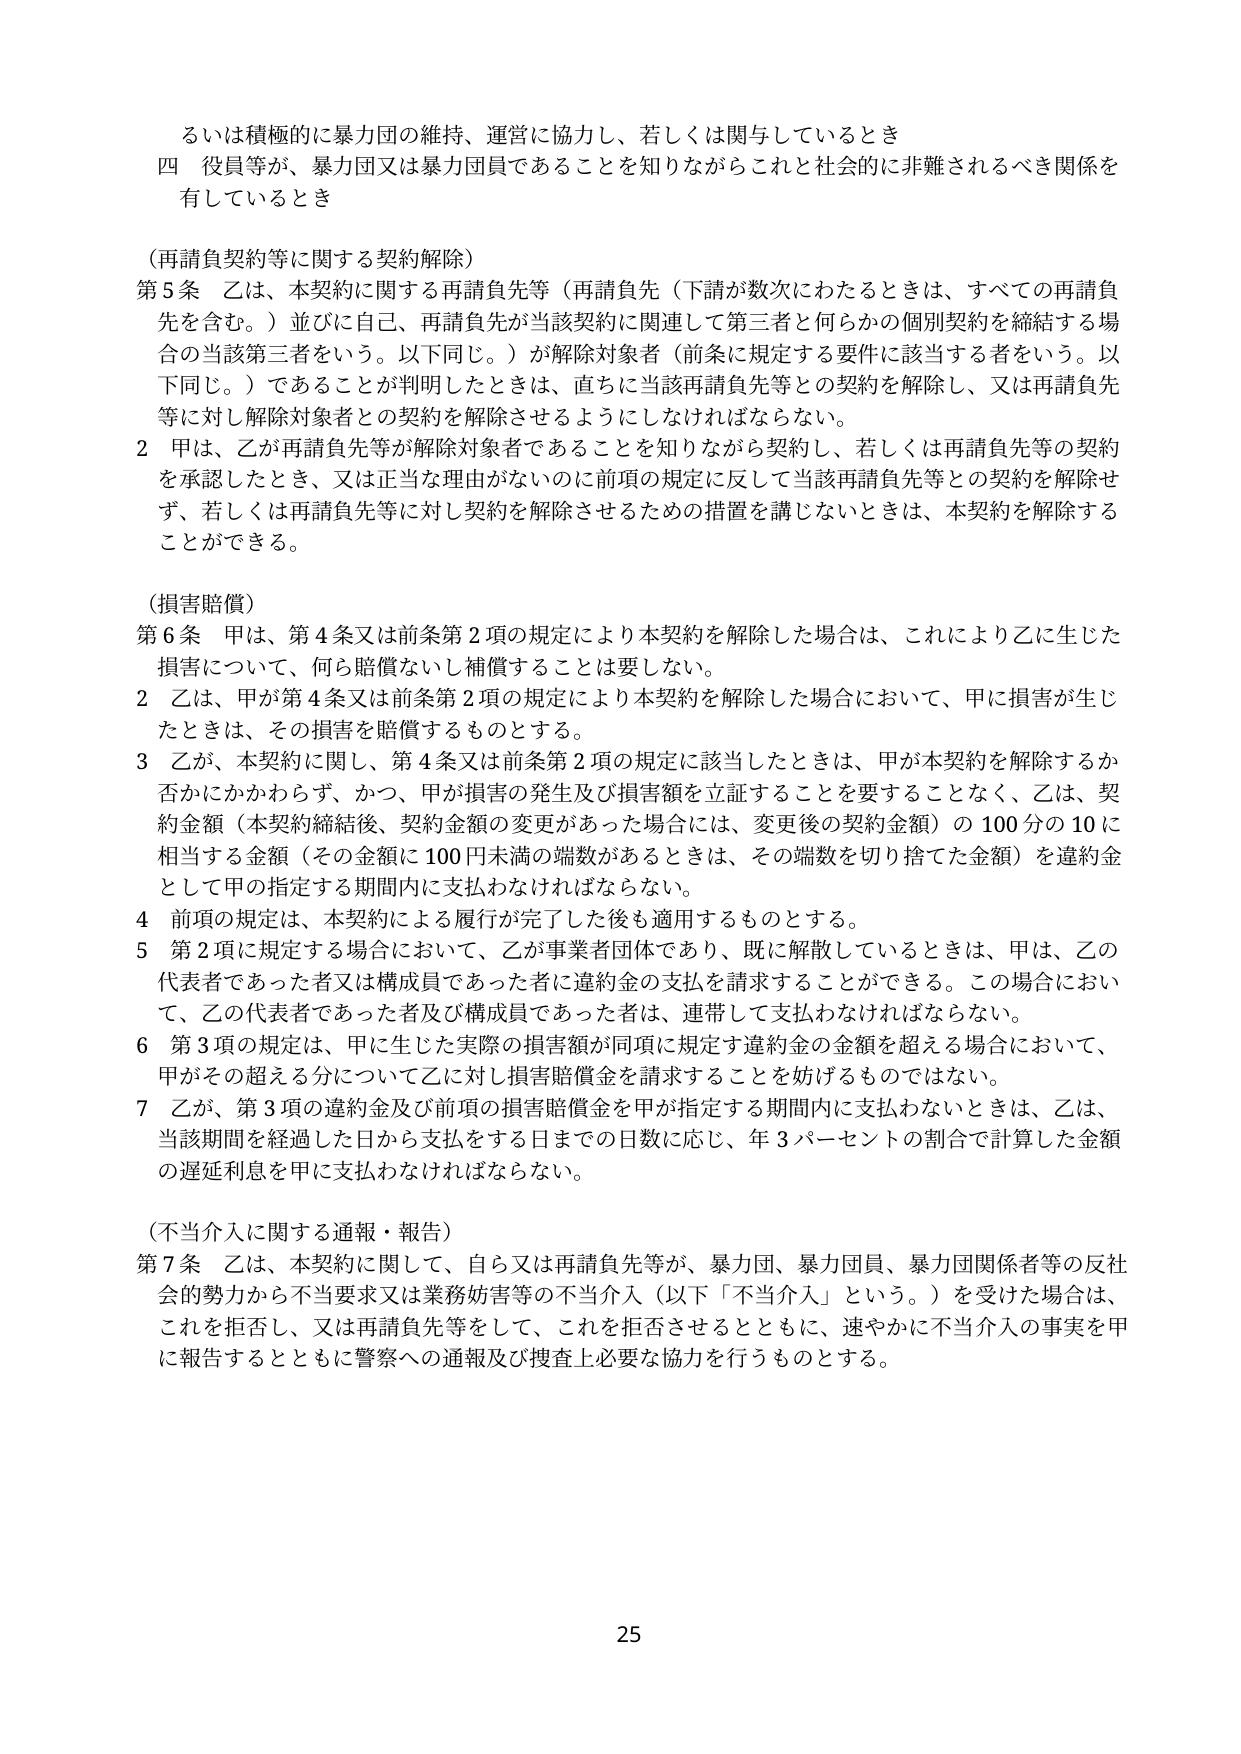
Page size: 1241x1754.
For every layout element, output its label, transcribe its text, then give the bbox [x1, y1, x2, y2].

text 7 乙が、第3項の違約金及び前項の損害賠償金を甲が指定する期間内に支払わないときは、乙は、当該期間を経過した日から支払をする日までの日数に応じ、年3パーセントの割合で計算した金額の遅延利息を甲に支払わなければならない。 [136, 1091, 1122, 1186]
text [158, 118, 1122, 149]
text 4 前項の規定は、本契約による履行が完了した後も適用するものとする。 [136, 902, 1122, 933]
text 2 甲は、乙が再請負先等が解除対象者であることを知りながら契約し、若しくは再請負先等の契約を承認したとき、又は正当な理由がないのに前項の規定に反して当該再請負先等との契約を解除せず、若しくは再請負先等に対し契約を解除させるための措置を講じないときは、本契約を解除することができる。 [136, 431, 1122, 557]
text 6 第3項の規定は、甲に生じた実際の損害額が同項に規定す違約金の金額を超える場合において、甲がその超える分について乙に対し損害賠償金を請求することを妨げるものではない。 [136, 1028, 1122, 1091]
text 第5条 乙は、本契約に関する再請負先等（再請負先（下請が数次にわたるときは、すべての再請負先を含む。）並びに自己、再請負先が当該契約に関連して第三者と何らかの個別契約を締結する場合の当該第三者をいう。以下同じ。）が解除対象者（前条に規定する要件に該当する者をいう。以下同じ。）であることが判明したときは、直ちに当該再請負先等との契約を解除し、又は再請負先等に対し解除対象者との契約を解除させるようにしなければならない。 [136, 274, 1122, 431]
text 第7条 乙は、本契約に関して、自ら又は再請負先等が、暴力団、暴力団員、暴力団関係者等の反社会的勢力から不当要求又は業務妨害等の不当介入（以下「不当介入」という。）を受けた場合は、これを拒否し、又は再請負先等をして、これを拒否させるとともに、速やかに不当介入の事実を甲に報告するとともに警察への通報及び捜査上必要な協力を行うものとする。 [136, 1247, 1130, 1373]
text 2 乙は、甲が第4条又は前条第2項の規定により本契約を解除した場合において、甲に損害が生じたときは、その損害を賠償するものとする。 [136, 681, 1122, 744]
text （損害賠償） [136, 587, 1122, 618]
text 3 乙が、本契約に関し、第4条又は前条第2項の規定に該当したときは、甲が本契約を解除するか否かにかかわらず、かつ、甲が損害の発生及び損害額を立証することを要することなく、乙は、契約金額（本契約締結後、契約金額の変更があった場合には、変更後の契約金額）の100分の10に相当する金額（その金額に100円未満の端数があるときは、その端数を切り捨てた金額）を違約金として甲の指定する期間内に支払わなければならない。 [136, 744, 1122, 902]
text 5 第2項に規定する場合において、乙が事業者団体であり、既に解散しているときは、甲は、乙の代表者であった者又は構成員であった者に違約金の支払を請求することができる。この場合において、乙の代表者であった者及び構成員であった者は、連帯して支払わなければならない。 [136, 933, 1122, 1028]
text 四 役員等が、暴力団又は暴力団員であることを知りながらこれと社会的に非難されるべき関係を有しているとき [158, 149, 1122, 212]
text （再請負契約等に関する契約解除） [136, 242, 1122, 274]
text （不当介入に関する通報・報告） [136, 1215, 1122, 1247]
text 第6条 甲は、第4条又は前条第2項の規定により本契約を解除した場合は、これにより乙に生じた損害について、何ら賠償ないし補償することは要しない。 [136, 618, 1122, 681]
